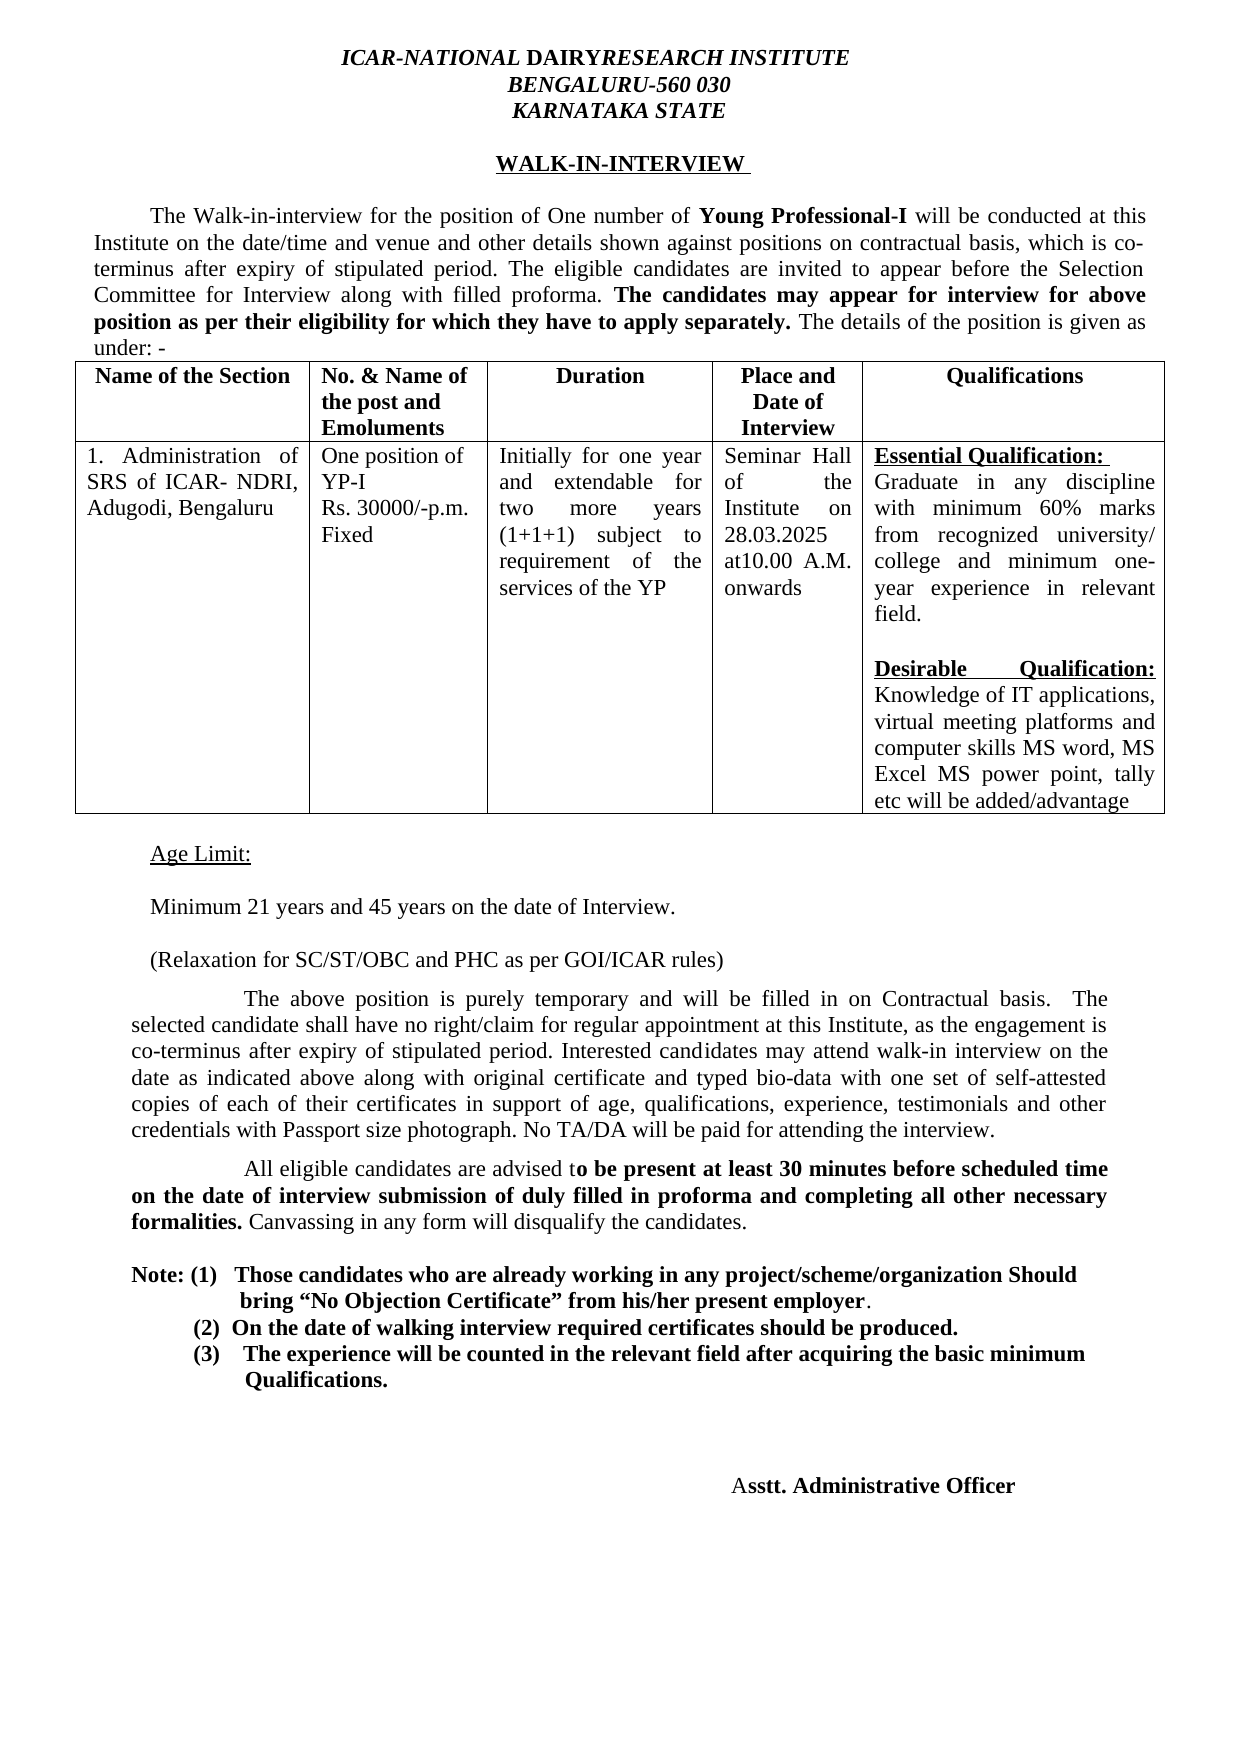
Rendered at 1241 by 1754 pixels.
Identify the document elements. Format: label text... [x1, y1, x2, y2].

table_header Place and Date of Interview [713, 362, 862, 441]
text The Walk-in-interview for the position of One number of Young Professional-I will be conducted at this Institute on the date/time and venue and other details shown against positions on contractual basis, which is co-terminus after expiry of stipulated period. The eligible candidates are invited to appear before the Selection Committee for Interview along with filled proforma. The candidates may appear for interview for above position as per their eligibility for which they have to apply separately. The details of the position is given as under: - [94, 202, 1146, 361]
table_cell One position of YP-I Rs. 30000/-p.m. Fixed [310, 442, 487, 813]
text Asstt. Administrative Officer [150, 1472, 1169, 1498]
text BENGALURU-560 030 [150, 71, 1090, 97]
text (3) The experience will be counted in the relevant field after acquiring the basic minimum [187, 1340, 1171, 1366]
table_header Qualifications [863, 362, 1164, 441]
text (Relaxation for SC/ST/OBC and PHC as per GOI/ICAR rules) [150, 946, 1062, 972]
text Age Limit: [150, 841, 1090, 867]
text KARNATAKA STATE [150, 97, 1090, 123]
table_cell Essential Qualification: Graduate in any discipline with minimum 60% marks from recognized university/ college and minimum one-year experience in relevant field. Desirable Qualification: Knowledge of IT applications, virtual meeting platforms and computer skills MS word, MS Excel MS power point, tally etc will be added/advantage [863, 442, 1164, 813]
text Qualifications. [187, 1366, 1171, 1393]
text Note: (1) Those candidates who are already working in any project/scheme/organization Should [131, 1261, 1150, 1287]
table_cell Seminar Hall of the Institute on 28.03.2025 at10.00 A.M. onwards [713, 442, 862, 813]
text WALK-IN-INTERVIEW [150, 150, 1090, 176]
text (2) On the date of walking interview required certificates should be produced. [187, 1313, 1171, 1340]
text The above position is purely temporary and will be filled in on Contractual basis. The selected candidate shall have no right/claim for regular appointment at this Institute, as the engagement is co-terminus after expiry of stipulated period. Interested candidates may attend walk-in interview on the date as indicated above along with original certificate and typed bio-data with one set of self-attested copies of each of their certificates in support of age, qualifications, experience, testimonials and other credentials with Passport size photograph. No TA/DA will be paid for attending the interview. [131, 985, 1109, 1143]
table_cell Initially for one year and extendable for two more years (1+1+1) subject to requirement of the services of the YP [488, 442, 712, 813]
table_header Name of the Section [76, 362, 309, 441]
table_header Duration [488, 362, 712, 441]
table_cell 1. Administration of SRS of ICAR- NDRI, Adugodi, Bengaluru [76, 442, 309, 813]
text All eligible candidates are advised to be present at least 30 minutes before scheduled time on the date of interview submission of duly filled in proforma and completing all other necessary formalities. Canvassing in any form will disqualify the candidates. [131, 1155, 1109, 1234]
text bring “No Objection Certificate” from his/her present employer. [131, 1287, 1150, 1313]
table_header No. & Name of the post and Emoluments [310, 362, 487, 441]
text ICAR-NATIONAL DAIRYRESEARCH INSTITUTE [103, 44, 1090, 71]
text Minimum 21 years and 45 years on the date of Interview. [150, 893, 1062, 919]
